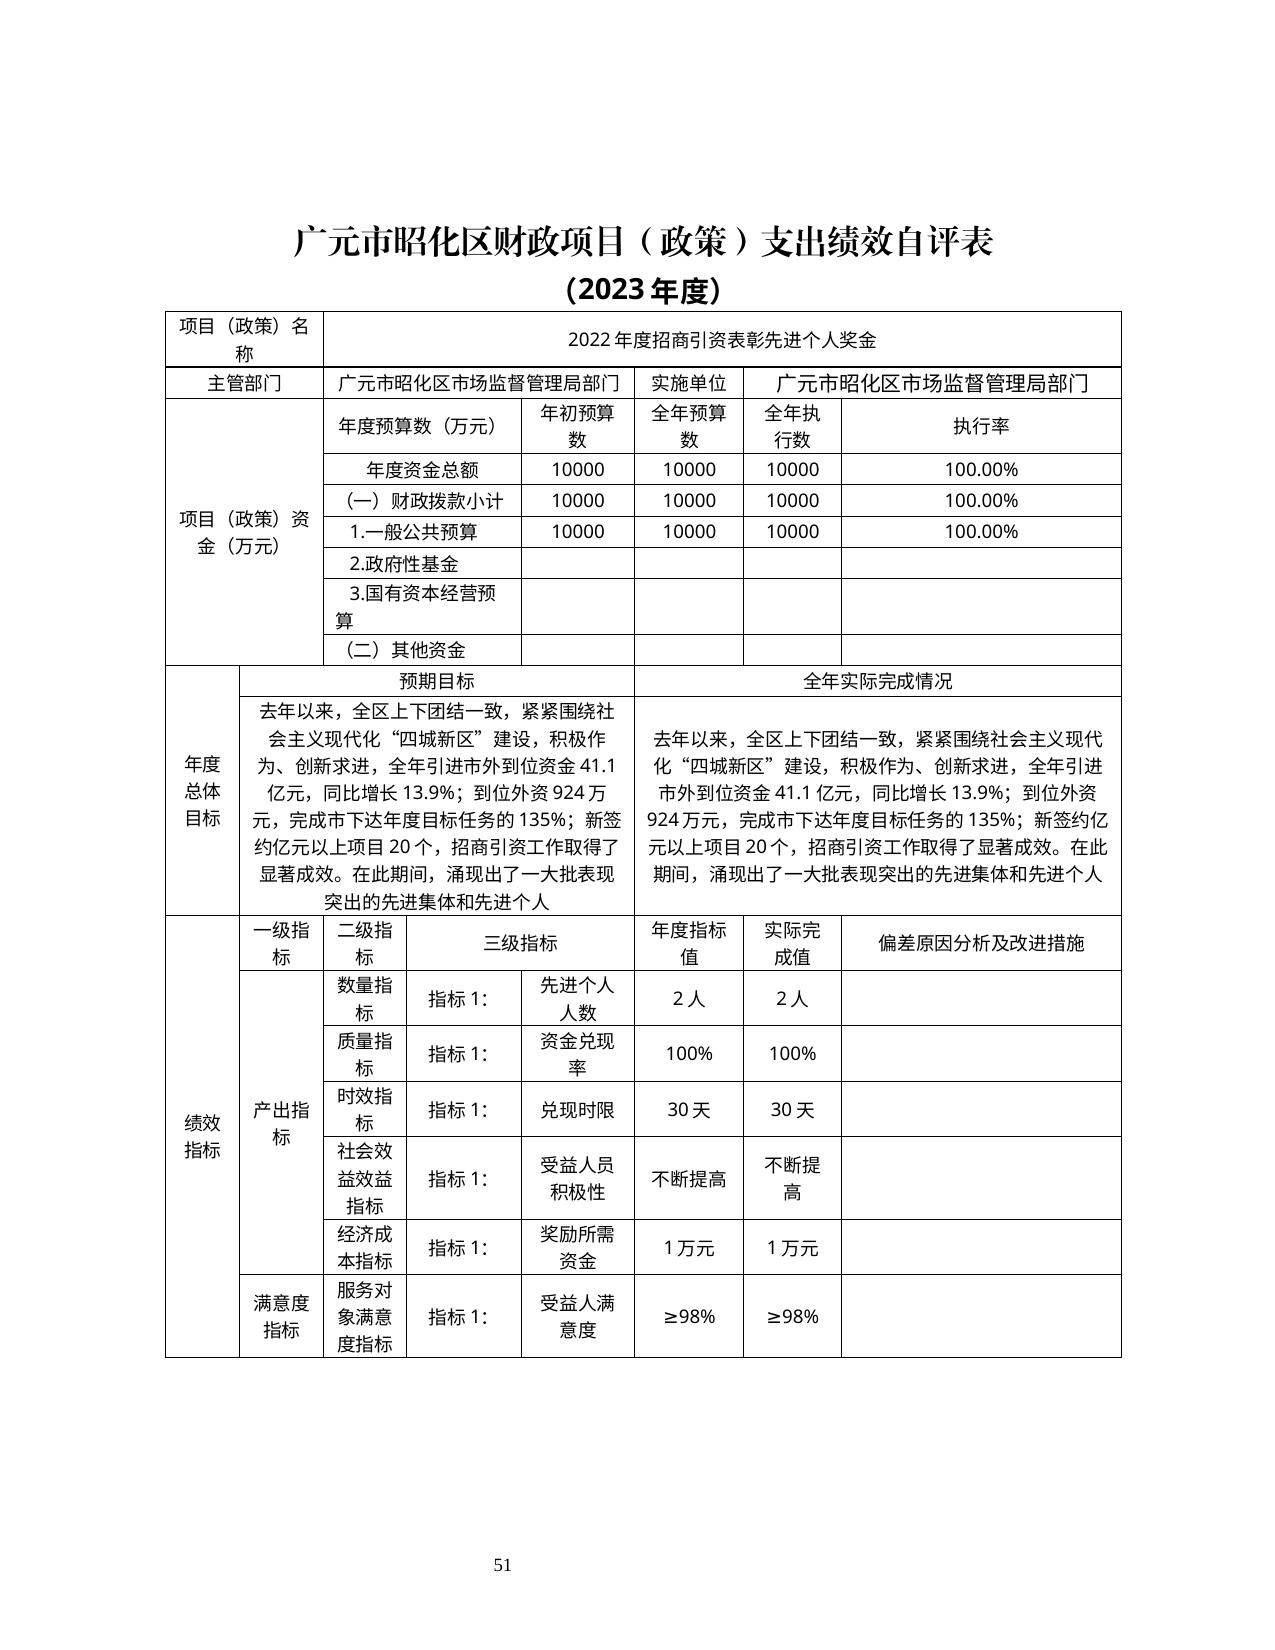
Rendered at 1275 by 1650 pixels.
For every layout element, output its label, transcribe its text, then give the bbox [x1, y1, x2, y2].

table_cell 绩效 指标 [166, 916, 239, 1357]
table_cell 产出指标 [240, 971, 323, 1274]
table_cell 三级指标 [407, 916, 634, 970]
table_cell 100% [744, 1026, 841, 1081]
table_cell 二级指标 [324, 916, 406, 970]
table_cell 资金兑现率 [522, 1026, 634, 1081]
table_cell 10000 [522, 517, 634, 547]
table_cell 10000 [744, 454, 841, 484]
table_cell 不断提高 [635, 1137, 743, 1219]
table_cell 30天 [744, 1082, 841, 1136]
table_cell 100.00% [842, 454, 1121, 484]
table_cell ≥98% [744, 1275, 841, 1357]
table_cell [522, 635, 634, 665]
table_cell 10000 [635, 485, 743, 516]
table_cell 数量指标 [324, 971, 406, 1025]
table_cell [522, 548, 634, 578]
table_cell 10000 [744, 485, 841, 516]
table_cell 质量指标 [324, 1026, 406, 1081]
table_cell 全年执行数 [744, 399, 841, 453]
table_cell 2.政府性基金 [324, 548, 521, 578]
table_cell 指标1： [407, 1026, 521, 1081]
table_cell 预期目标 [240, 666, 634, 696]
table_cell 一级指标 [240, 916, 323, 970]
table_cell 指标1： [407, 1137, 521, 1219]
table_cell 奖励所需资金 [522, 1220, 634, 1274]
table_cell 100% [635, 1026, 743, 1081]
table_cell 2人 [744, 971, 841, 1025]
table_cell 项目（政策）资金（万元） [166, 399, 323, 665]
table_cell 经济成本指标 [324, 1220, 406, 1274]
table_cell 2022年度招商引资表彰先进个人奖金 [324, 312, 1121, 366]
table_cell [522, 579, 634, 633]
table_cell 去年以来，全区上下团结一致，紧紧围绕社会主义现代化“四城新区”建设，积极作为、创新求进，全年引进市外到位资金41.1亿元，同比增长13.9%；到位外资924万元，完成市下达年度目标任务的135%；新签约亿元以上项目20个，招商引资工作取得了显著成效。在此期间，涌现出了一大批表现突出的先进集体和先进个人 [635, 697, 1121, 914]
table_cell 10000 [635, 517, 743, 547]
table_cell 年度总体目标 [166, 666, 239, 914]
table_cell （一）财政拨款小计 [324, 485, 521, 516]
table_cell 受益人满意度 [522, 1275, 634, 1357]
table_cell [842, 1082, 1121, 1136]
table_cell 30天 [635, 1082, 743, 1136]
table_cell 不断提高 [744, 1137, 841, 1219]
table_cell （2023年度） [165, 269, 1121, 311]
table_cell 社会效益效益指标 [324, 1137, 406, 1219]
table_cell [842, 1026, 1121, 1081]
table_cell 广元市昭化区市场监督管理局部门 [324, 368, 634, 398]
table_cell [635, 579, 743, 633]
table_cell [744, 635, 841, 665]
table_cell 年初预算数 [522, 399, 634, 453]
table_cell 全年预算数 [635, 399, 743, 453]
table_cell 1万元 [635, 1220, 743, 1274]
table_cell 指标1： [407, 1275, 521, 1357]
table_cell 指标1： [407, 971, 521, 1025]
table_cell [842, 971, 1121, 1025]
table_cell 时效指标 [324, 1082, 406, 1136]
table_cell 指标1： [407, 1220, 521, 1274]
table_cell 100.00% [842, 517, 1121, 547]
table_cell 指标1： [407, 1082, 521, 1136]
table_cell 100.00% [842, 485, 1121, 516]
table_cell 10000 [635, 454, 743, 484]
table_cell 受益人员积极性 [522, 1137, 634, 1219]
table_cell [842, 1220, 1121, 1274]
table_cell [842, 1275, 1121, 1357]
table_cell 10000 [522, 454, 634, 484]
table_cell 执行率 [842, 399, 1121, 453]
table_cell 10000 [744, 517, 841, 547]
table_cell 10000 [522, 485, 634, 516]
table_header 广元市昭化区财政项目（政策）支出绩效自评表 [165, 219, 1121, 268]
table_cell 3.国有资本经营预算 [324, 579, 521, 633]
table_cell 先进个人人数 [522, 971, 634, 1025]
table_cell 满意度 指标 [240, 1275, 323, 1357]
table_cell [842, 579, 1121, 633]
table_cell [744, 548, 841, 578]
table_cell 实施单位 [635, 368, 743, 398]
table_cell 年度资金总额 [324, 454, 521, 484]
table_cell 年度指标值 [635, 916, 743, 970]
table_cell 去年以来，全区上下团结一致，紧紧围绕社会主义现代化“四城新区”建设，积极作为、创新求进，全年引进市外到位资金41.1亿元，同比增长13.9%；到位外资924万元，完成市下达年度目标任务的135%；新签约亿元以上项目20个，招商引资工作取得了显著成效。在此期间，涌现出了一大批表现突出的先进集体和先进个人 [240, 697, 634, 914]
table_cell （二）其他资金 [324, 635, 521, 665]
table_cell [635, 548, 743, 578]
table_cell 实际完成值 [744, 916, 841, 970]
table_cell 广元市昭化区市场监督管理局部门 [744, 368, 1121, 398]
table_cell 年度预算数（万元） [324, 399, 521, 453]
table_cell 2人 [635, 971, 743, 1025]
table_cell 全年实际完成情况 [635, 666, 1121, 696]
table_cell 服务对象满意度指标 [324, 1275, 406, 1357]
table_cell 1万元 [744, 1220, 841, 1274]
table_cell 主管部门 [166, 368, 323, 398]
table_cell [842, 635, 1121, 665]
table_cell ≥98% [635, 1275, 743, 1357]
table_cell 项目（政策）名称 [166, 312, 323, 366]
table_cell 偏差原因分析及改进措施 [842, 916, 1121, 970]
table_cell [744, 579, 841, 633]
table_cell 兑现时限 [522, 1082, 634, 1136]
table_cell [842, 548, 1121, 578]
table_cell 1.一般公共预算 [324, 517, 521, 547]
table_cell [635, 635, 743, 665]
table_cell [842, 1137, 1121, 1219]
